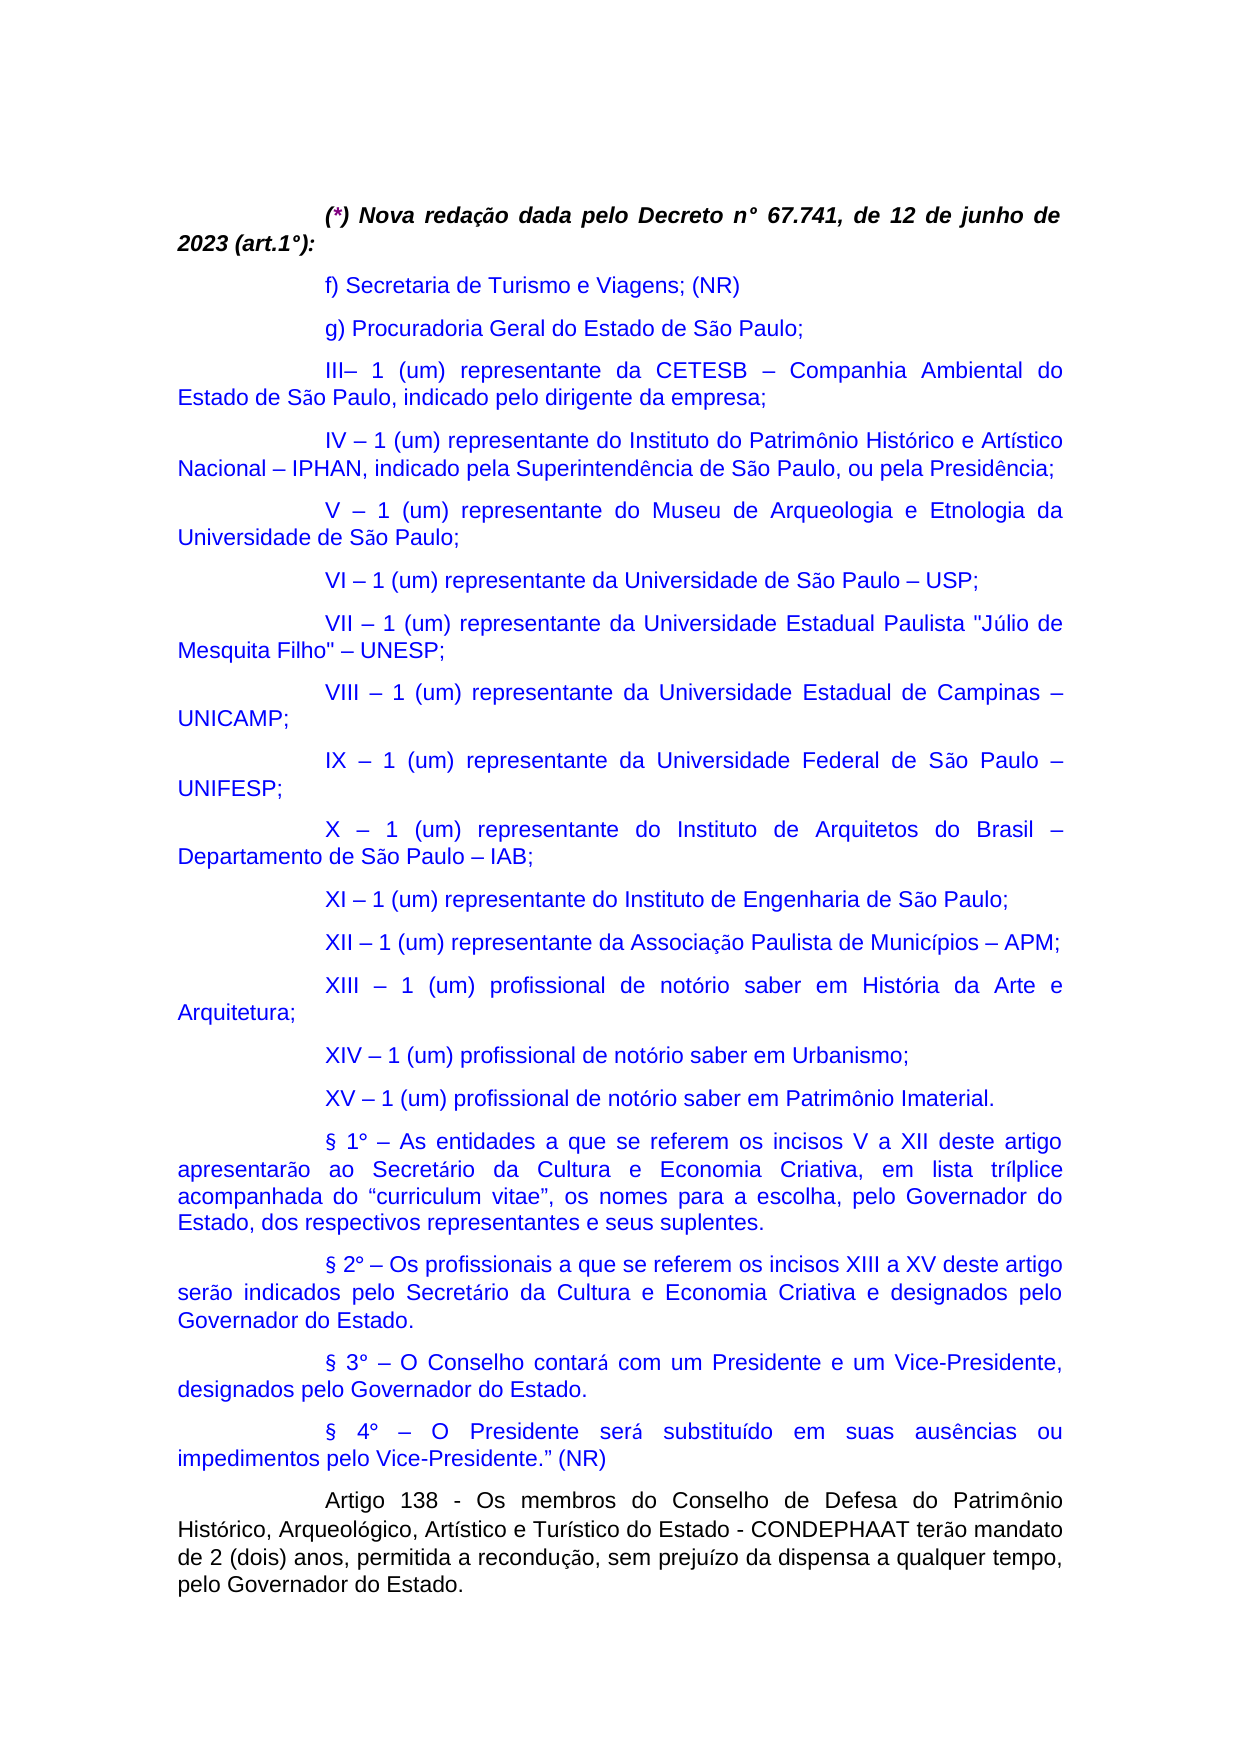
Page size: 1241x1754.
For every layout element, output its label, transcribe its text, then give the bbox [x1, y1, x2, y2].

text VI – 1 (um) representante da Universidade de São Paulo – USP; [177, 566, 1063, 594]
text XIV – 1 (um) profissional de notório saber em Urbanismo; [177, 1041, 1063, 1069]
text V – 1 (um) representante do Museu de Arqueologia e Etnologia da Universidade de São Paulo; [177, 497, 1063, 551]
text IX – 1 (um) representante da Universidade Federal de São Paulo – UNIFESP; [177, 747, 1063, 801]
text X – 1 (um) representante do Instituto de Arquitetos do Brasil – Departamento de São Paulo – IAB; [177, 816, 1063, 870]
text VII – 1 (um) representante da Universidade Estadual Paulista "Júlio de Mesquita Filho" – UNESP; [177, 609, 1063, 664]
text § 3º – O Conselho contará com um Presidente e um Vice-Presidente, designados pelo Governador do Estado. [177, 1348, 1063, 1402]
text XI – 1 (um) representante do Instituto de Engenharia de São Paulo; [177, 885, 1063, 913]
text XIII – 1 (um) profissional de notório saber em História da Arte e Arquitetura; [177, 971, 1063, 1026]
text VIII – 1 (um) representante da Universidade Estadual de Campinas – UNICAMP; [177, 679, 1063, 732]
text IV – 1 (um) representante do Instituto do Patrimônio Histórico e Artístico Nacional – IPHAN, indicado pela Superintendência de São Paulo, ou pela Presidência; [177, 426, 1063, 482]
text XV – 1 (um) profissional de notório saber em Patrimônio Imaterial. [177, 1084, 1063, 1112]
text g) Procuradoria Geral do Estado de São Paulo; [177, 314, 1063, 342]
text III– 1 (um) representante da CETESB – Companhia Ambiental do Estado de São Paulo, indicado pelo dirigente da empresa; [177, 357, 1063, 411]
text f) Secretaria de Turismo e Viagens; (NR) [177, 272, 1063, 299]
text § 2° – Os profissionais a que se referem os incisos XIII a XV deste artigo serão indicados pelo Secretário da Cultura e Economia Criativa e designados pelo Governador do Estado. [177, 1251, 1063, 1333]
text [177, 201, 1063, 257]
text XII – 1 (um) representante da Associação Paulista de Municípios – APM; [177, 928, 1063, 956]
text § 1° – As entidades a que se referem os incisos V a XII deste artigo apresentarão ao Secretário da Cultura e Economia Criativa, em lista trílplice acompanhada do “curriculum vitae”, os nomes para a escolha, pelo Governador do Estado, dos respectivos representantes e seus suplentes. [177, 1127, 1063, 1236]
text § 4° – O Presidente será substituído em suas ausências ou impedimentos pelo Vice-Presidente.” (NR) [177, 1417, 1063, 1472]
text Artigo 138 - Os membros do Conselho de Defesa do Patrimônio Histórico, Arqueológico, Artístico e Turístico do Estado - CONDEPHAAT terão mandato de 2 (dois) anos, permitida a recondução, sem prejuízo da dispensa a qualquer tempo, pelo Governador do Estado. [177, 1487, 1063, 1597]
